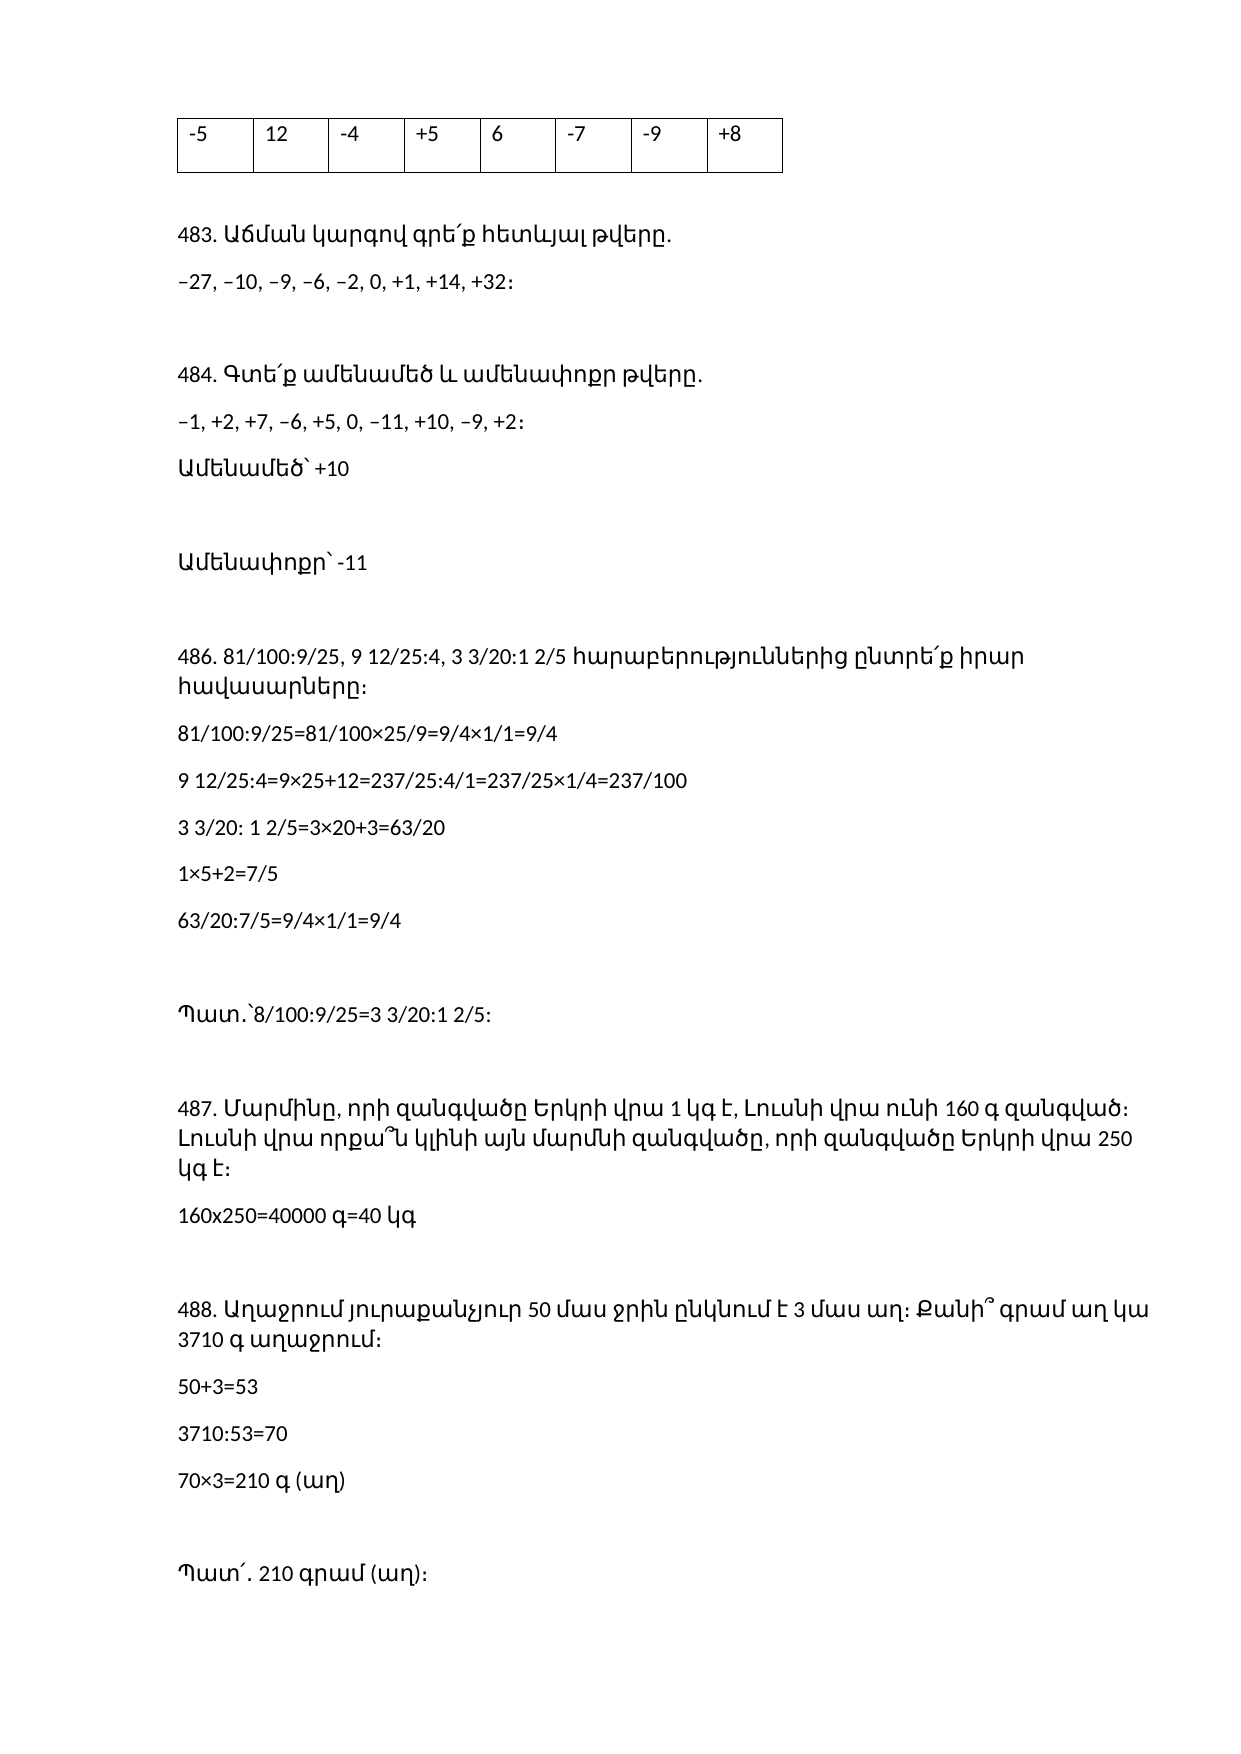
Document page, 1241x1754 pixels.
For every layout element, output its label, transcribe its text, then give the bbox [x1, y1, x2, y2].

table_cell -5 [178, 119, 253, 172]
table_cell +5 [405, 119, 480, 172]
text 1×5+2=7/5 [177, 859, 1152, 888]
text 484. Գտե՛ք ամենամեծ և ամենափոքր թվերը. [177, 361, 1152, 389]
text 160x250=40000 գ=40 կգ [177, 1201, 1152, 1229]
text 488. Աղաջրում յուրաքանչյուր 50 մաս ջրին ընկնում է 3 մաս աղ։ Քանի՞ գրամ աղ կա 3710 գ աղաջրում։ [177, 1295, 1152, 1353]
table_cell -7 [556, 119, 631, 172]
text 63/20:7/5=9/4×1/1=9/4 [177, 906, 1152, 934]
text 486. 81/100:9/25, 9 12/25:4, 3 3/20:1 2/5 հարաբերություններից ընտրե՛ք իրար հավասարները։ [177, 642, 1152, 700]
text –1, +2, +7, –6, +5, 0, –11, +10, –9, +2։ [177, 407, 1152, 436]
text 3710:53=70 [177, 1419, 1152, 1447]
text Ամենափոքր՝ -11 [177, 548, 1152, 576]
text 3 3/20: 1 2/5=3×20+3=63/20 [177, 813, 1152, 841]
text 70×3=210 գ (աղ) [177, 1466, 1152, 1494]
text Ամենամեծ՝ +10 [177, 454, 1152, 482]
text 81/100:9/25=81/100×25/9=9/4×1/1=9/4 [177, 719, 1152, 747]
table_cell +8 [708, 119, 782, 172]
text 50+3=53 [177, 1372, 1152, 1400]
text 9 12/25:4=9×25+12=237/25:4/1=237/25×1/4=237/100 [177, 766, 1152, 794]
text 487. Մարմինը, որի զանգվածը Երկրի վրա 1 կգ է, Լուսնի վրա ունի 160 գ զանգված։ Լուսնի վրա որքա՞ն կլինի այն մարմնի զանգվածը, որի զանգվածը Երկրի վրա 250 կգ է։ [177, 1094, 1152, 1182]
table_cell -4 [329, 119, 404, 172]
text Պատ․՝8/100:9/25=3 3/20:1 2/5: [177, 1000, 1152, 1028]
table_cell 6 [481, 119, 555, 172]
table_cell -9 [632, 119, 707, 172]
text –27, –10, –9, –6, –2, 0, +1, +14, +32։ [177, 267, 1152, 295]
text 483. Աճման կարգով գրե՛ք հետևյալ թվերը. [177, 220, 1152, 248]
text Պատ՛․ 210 գրամ (աղ)։ [177, 1559, 1152, 1588]
table_cell 12 [254, 119, 328, 172]
